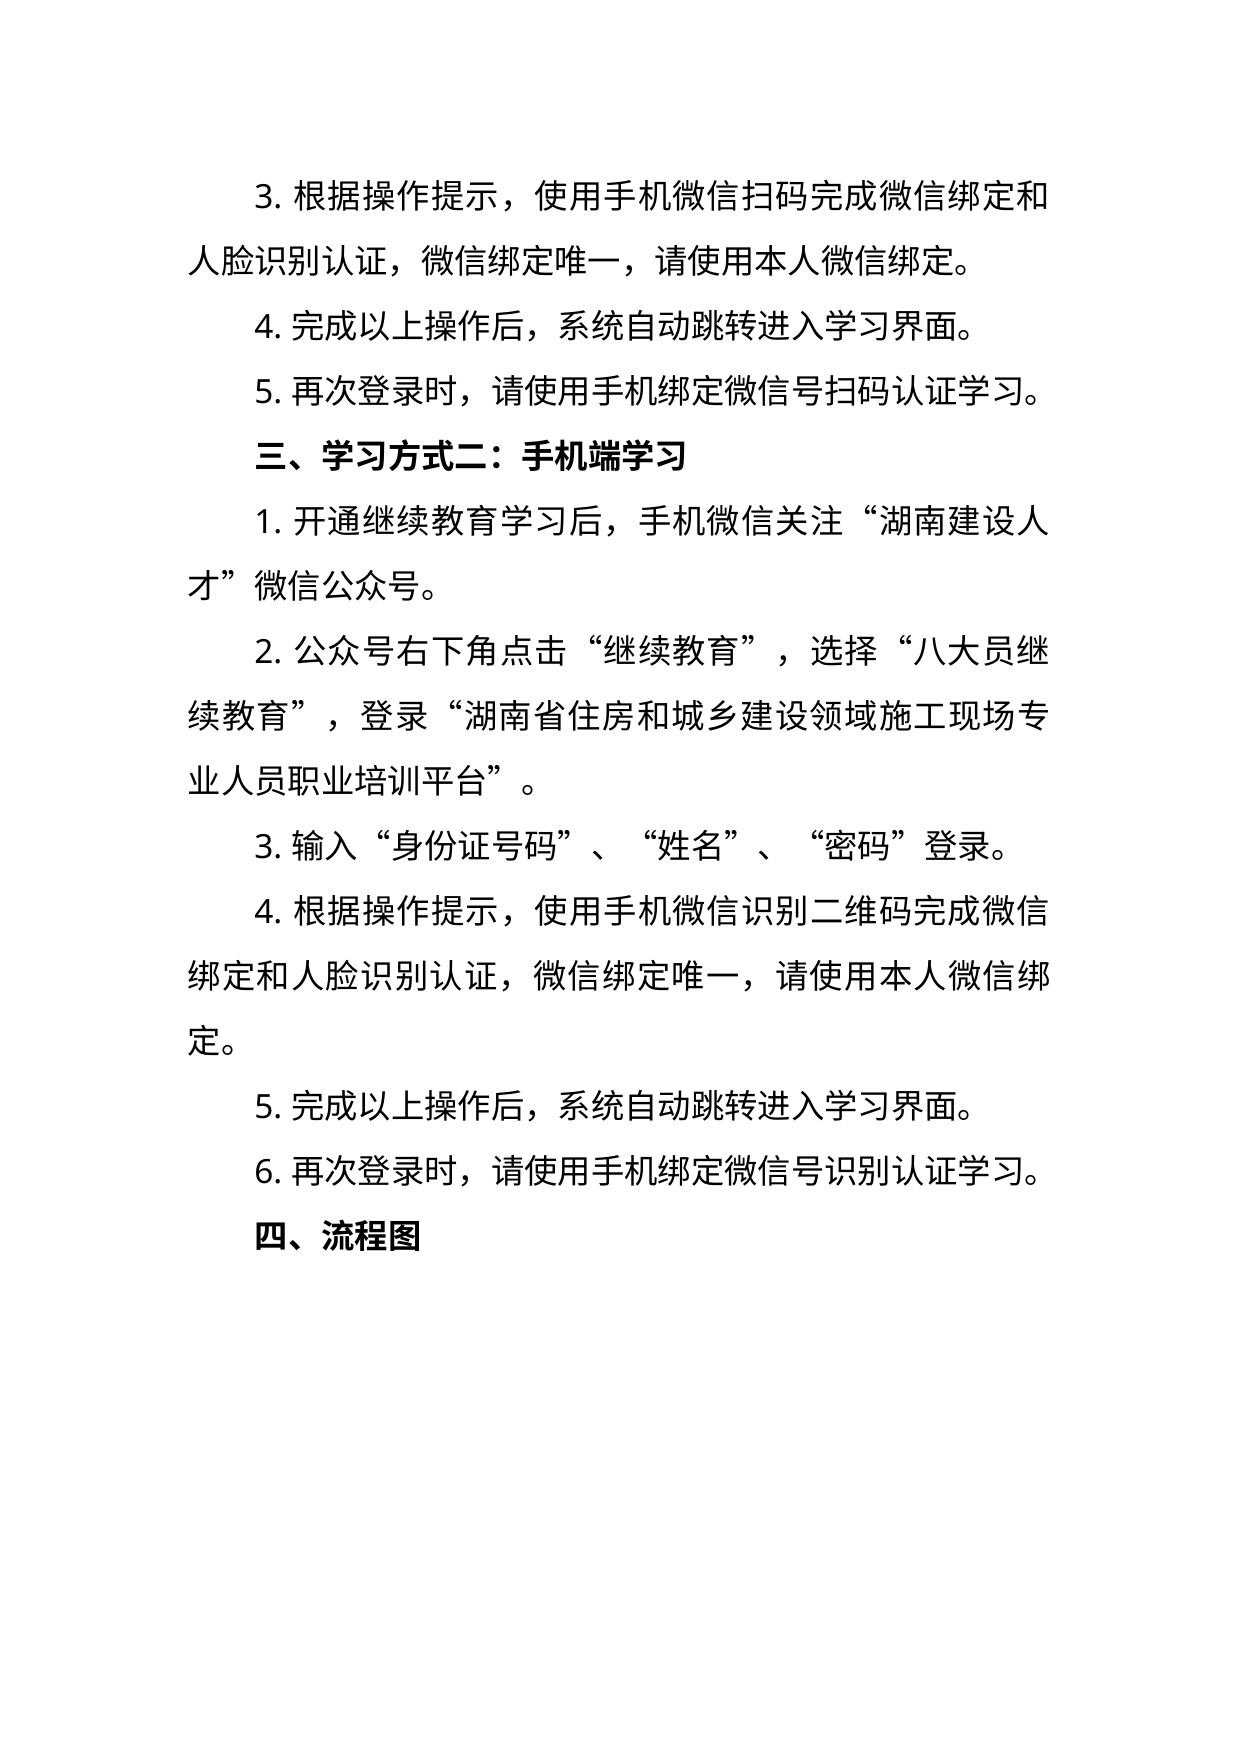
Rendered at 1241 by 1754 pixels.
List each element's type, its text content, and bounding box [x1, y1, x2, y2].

text 3. 输入“身份证号码”、“姓名”、“密码”登录。 [187, 812, 1053, 877]
text 3. 根据操作提示，使用手机微信扫码完成微信绑定和人脸识别认证，微信绑定唯一，请使用本人微信绑定。 [187, 162, 1053, 292]
text 5. 再次登录时，请使用手机绑定微信号扫码认证学习。 [187, 357, 1053, 422]
text 4. 根据操作提示，使用手机微信识别二维码完成微信绑定和人脸识别认证，微信绑定唯一，请使用本人微信绑定。 [187, 877, 1053, 1072]
text 4. 完成以上操作后，系统自动跳转进入学习界面。 [187, 292, 1053, 357]
text 三、学习方式二：手机端学习 [187, 422, 1053, 487]
text 1. 开通继续教育学习后，手机微信关注“湖南建设人才”微信公众号。 [187, 487, 1053, 617]
text 6. 再次登录时，请使用手机绑定微信号识别认证学习。 [187, 1137, 1053, 1202]
text 四、流程图 [187, 1202, 1053, 1267]
text 5. 完成以上操作后，系统自动跳转进入学习界面。 [187, 1072, 1053, 1137]
text 2. 公众号右下角点击“继续教育”，选择“八大员继续教育”，登录“湖南省住房和城乡建设领域施工现场专业人员职业培训平台”。 [187, 617, 1053, 812]
